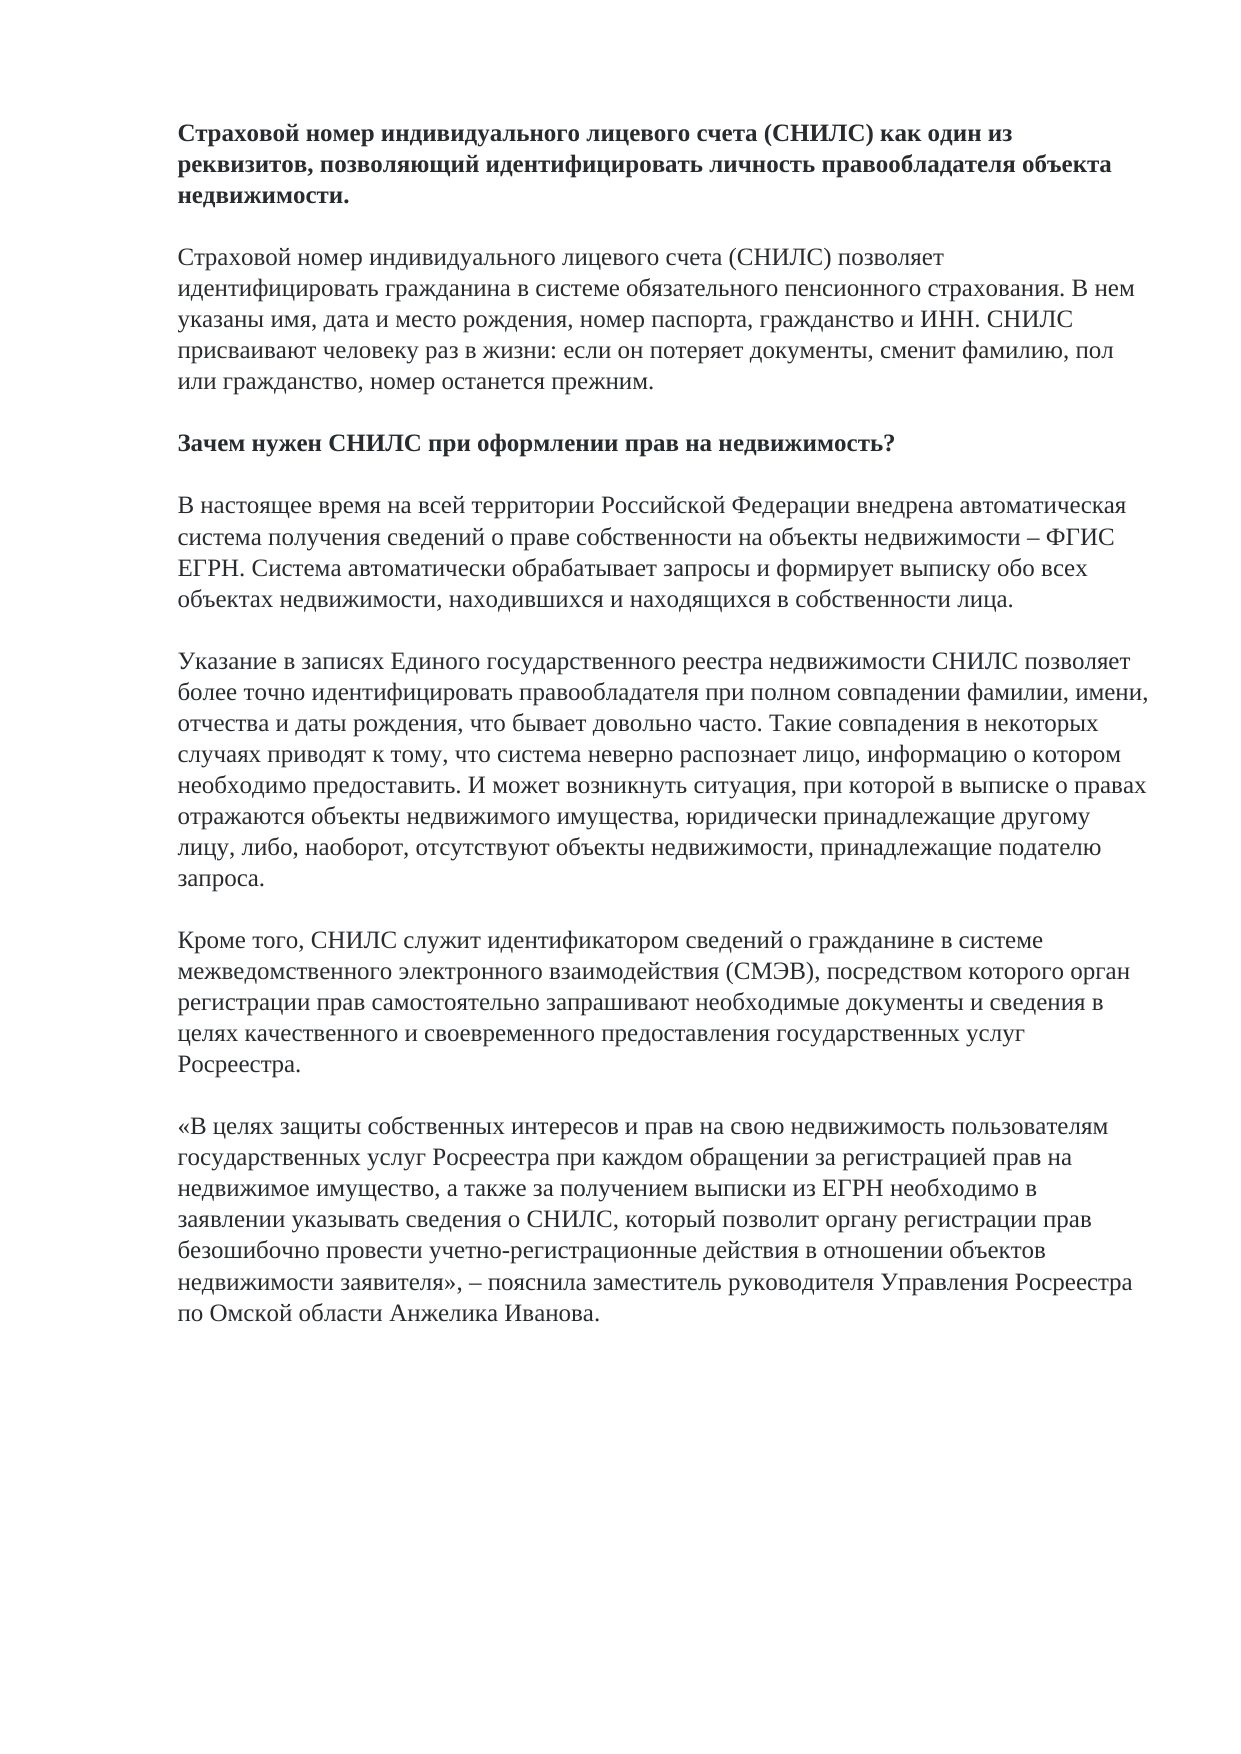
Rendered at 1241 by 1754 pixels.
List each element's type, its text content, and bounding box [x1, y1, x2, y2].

text Страховой номер индивидуального лицевого счета (СНИЛС) как один из реквизитов, позволяющий идентифицировать личность правообладателя объекта недвижимости. Страховой номер индивидуального лицевого счета (СНИЛС) позволяет идентифицировать гражданина в системе обязательного пенсионного страхования. В нем указаны имя, дата и место рождения, номер паспорта, гражданство и ИНН. СНИЛС присваивают человеку раз в жизни: если он потеряет документы, сменит фамилию, пол или гражданство, номер останется прежним. Зачем нужен СНИЛС при оформлении прав на недвижимость? В настоящее время на всей территории Российской Федерации внедрена автоматическая система получения сведений о праве собственности на объекты недвижимости – ФГИС ЕГРН. Система автоматически обрабатывает запросы и формирует выписку обо всех объектах недвижимости, находившихся и находящихся в собственности лица. Указание в записях Единого государственного реестра недвижимости СНИЛС позволяет более точно идентифицировать правообладателя при полном совпадении фамилии, имени, отчества и даты рождения, что бывает довольно часто. Такие совпадения в некоторых случаях приводят к тому, что система неверно распознает лицо, информацию о котором необходимо предоставить. И может возникнуть ситуация, при которой в выписке о правах отражаются объекты недвижимого имущества, юридически принадлежащие другому лицу, либо, наоборот, отсутствуют объекты недвижимости, принадлежащие подателю запроса. Кроме того, СНИЛС служит идентификатором сведений о гражданине в системе межведомственного электронного взаимодействия (СМЭВ), посредством которого орган регистрации прав самостоятельно запрашивают необходимые документы и сведения в целях качественного и своевременного предоставления государственных услуг Росреестра. «В целях защиты собственных интересов и прав на свою недвижимость пользователям государственных услуг Росреестра при каждом обращении за регистрацией прав на недвижимое имущество, а также за получением выписки из ЕГРН необходимо в заявлении указывать сведения о СНИЛС, который позволит органу регистрации прав безошибочно провести учетно-регистрационные действия в отношении объектов недвижимости заявителя», – пояснила заместитель руководителя Управления Росреестра по Омской области Анжелика Иванова. [177, 118, 1152, 1326]
